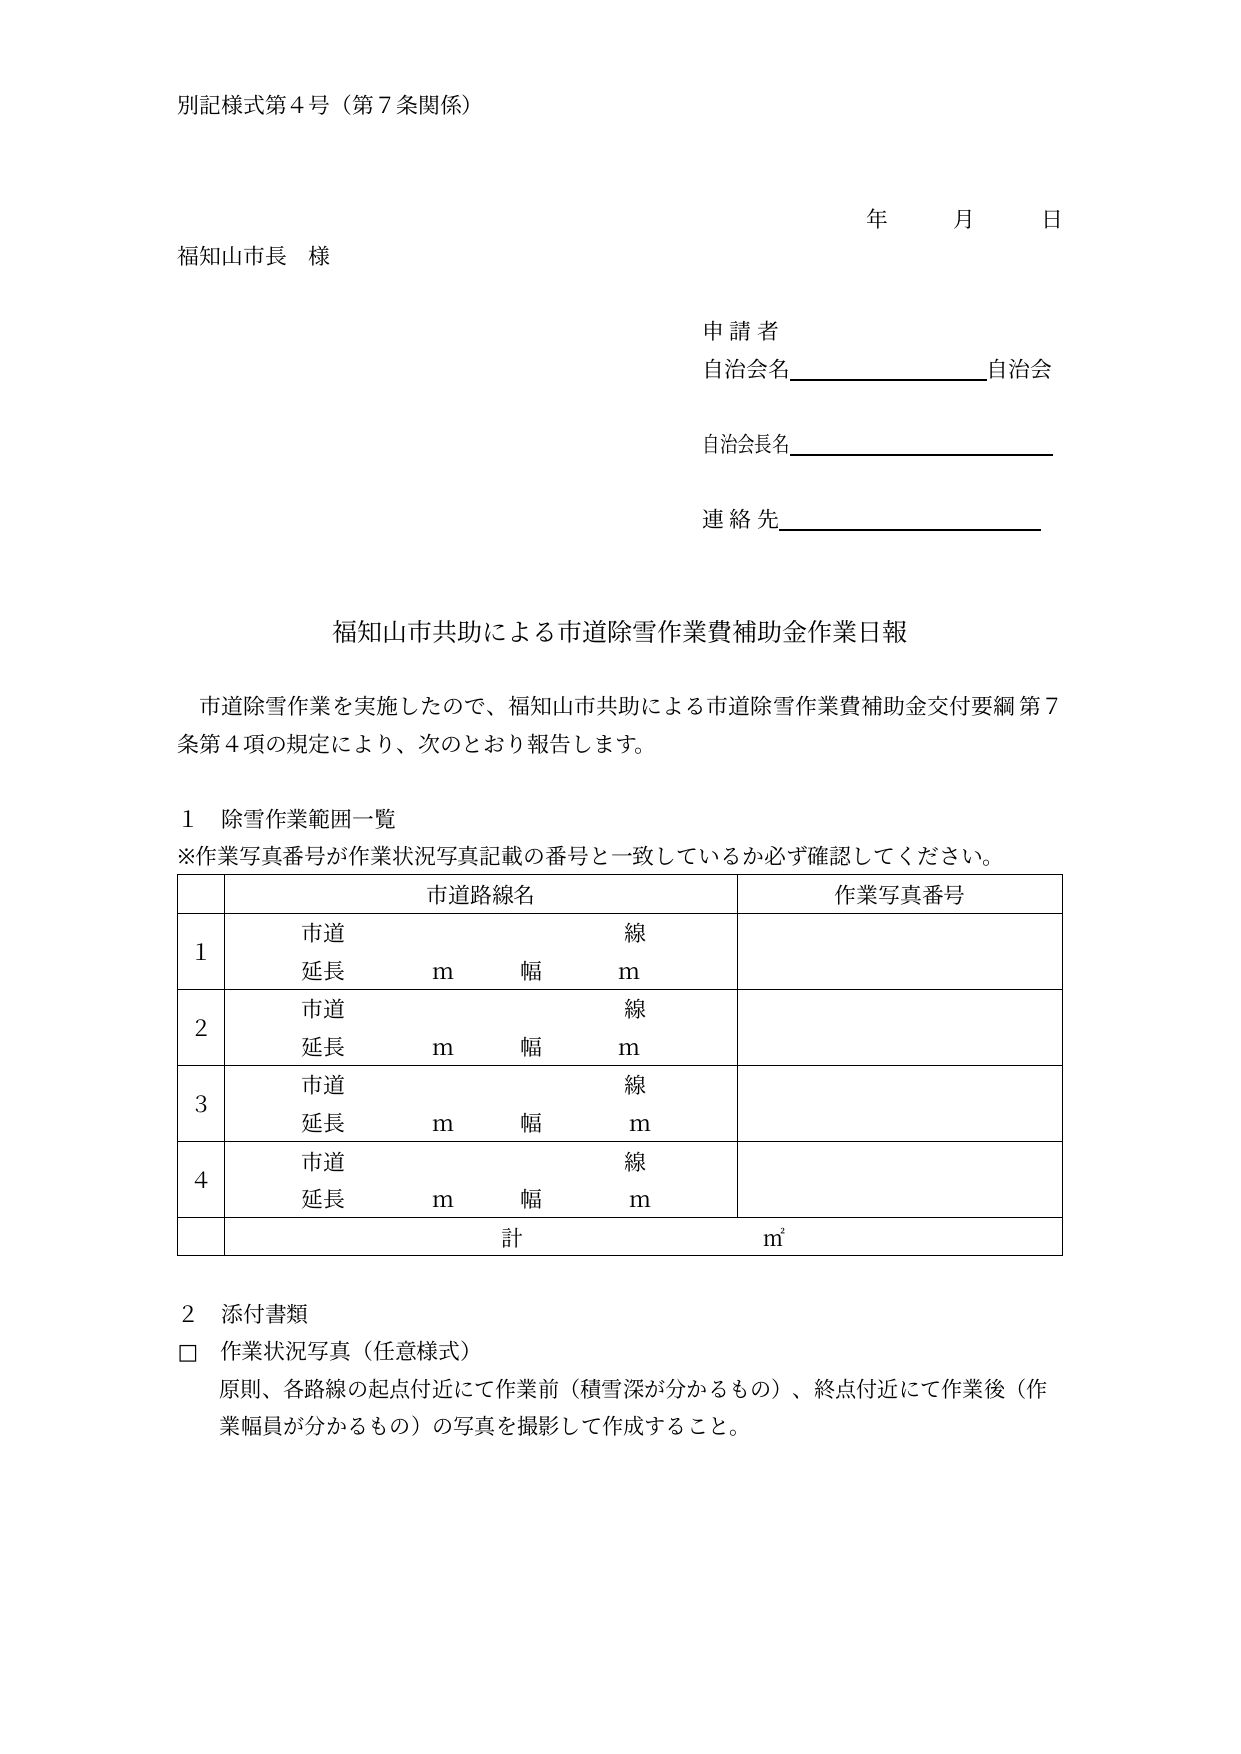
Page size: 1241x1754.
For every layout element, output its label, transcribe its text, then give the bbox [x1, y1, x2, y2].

table_header [178, 875, 224, 913]
table_header 市道路線名 [225, 875, 737, 913]
table_cell [738, 914, 1062, 989]
text 市道除雪作業を実施したので、福知山市共助による市道除雪作業費補助金交付要綱第７条第４項の規定により、次のとおり報告します。 [177, 687, 1063, 762]
text 自治会名 自治会 [177, 349, 1063, 387]
table_cell ４ [178, 1142, 224, 1217]
table_cell [738, 1066, 1062, 1141]
text 自治会長名 [177, 424, 1063, 462]
table_cell 市道 線 延長 ｍ 幅 ｍ [225, 914, 737, 989]
text 年 月 日 [177, 199, 1063, 237]
text 福知山市共助による市道除雪作業費補助金作業日報 [177, 612, 1063, 649]
table_header 作業写真番号 [738, 875, 1062, 913]
table_cell [178, 1218, 224, 1255]
table_cell [738, 990, 1062, 1065]
table_cell 市道 線 延長 ｍ 幅 ｍ [225, 1142, 737, 1217]
table_cell 市道 線 延長 ｍ 幅 ｍ [225, 1066, 737, 1141]
table_cell １ [178, 914, 224, 989]
list 原則、各路線の起点付近にて作業前（積雪深が分かるもの）、終点付近にて作業後（作業幅員が分かるもの）の写真を撮影して作成すること。 [219, 1369, 1063, 1444]
text 福知山市長 様 [177, 237, 1063, 274]
text 申請者 [177, 312, 1063, 349]
table_cell 市道 線 延長 ｍ 幅 ｍ [225, 990, 737, 1065]
table_cell ２ [178, 990, 224, 1065]
table_cell [738, 1142, 1062, 1217]
text ※作業写真番号が作業状況写真記載の番号と一致しているか必ず確認してください。 [177, 837, 1063, 874]
text □ 作業状況写真（任意様式） [177, 1331, 1063, 1369]
table_cell ３ [178, 1066, 224, 1141]
text 連絡先 [177, 499, 1063, 537]
text １ 除雪作業範囲一覧 [177, 799, 1063, 837]
table_cell 計 ㎡ [225, 1218, 1062, 1255]
text ２ 添付書類 [177, 1294, 1063, 1331]
